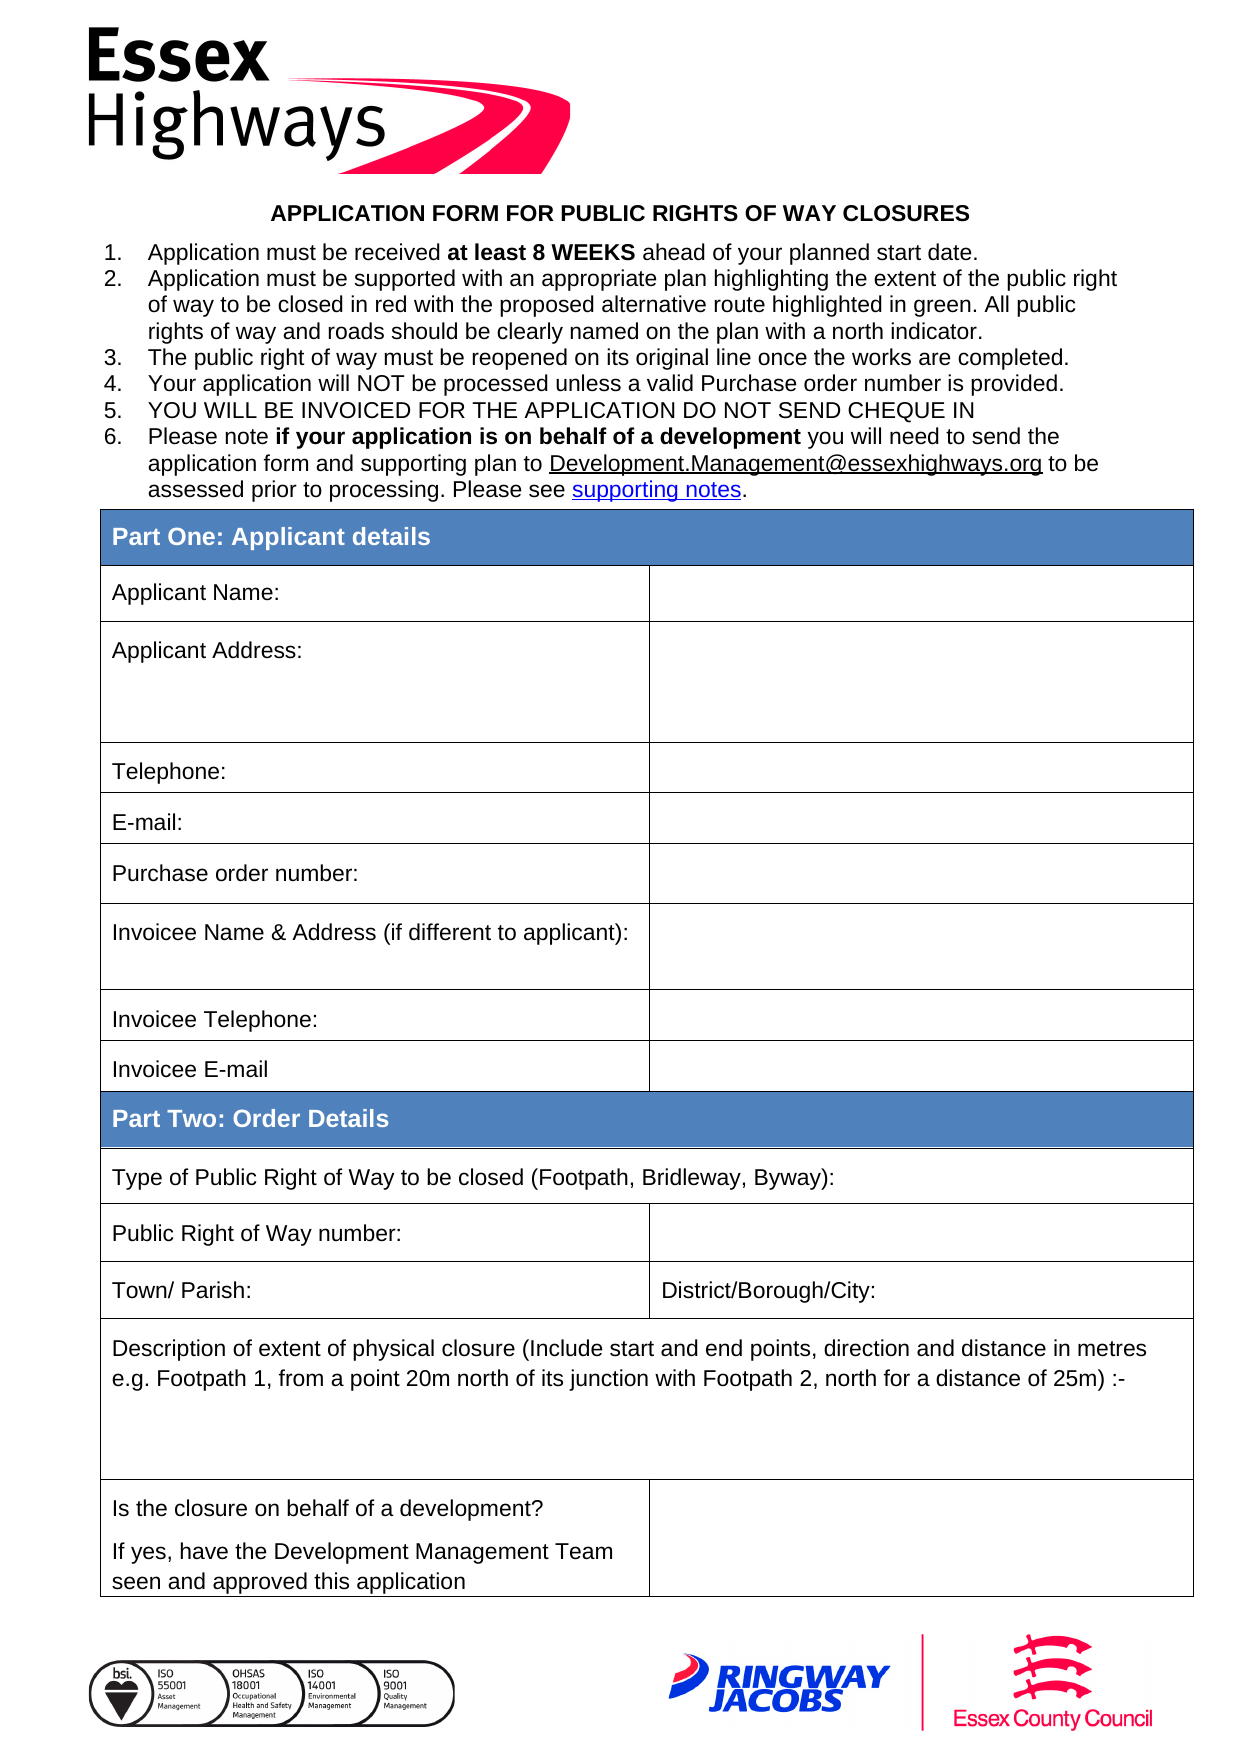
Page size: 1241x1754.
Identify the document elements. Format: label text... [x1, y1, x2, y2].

table_cell Invoicee E-mail [101, 1041, 649, 1091]
table_header Part One: Applicant details [101, 510, 1193, 565]
table_cell Public Right of Way number: [101, 1204, 649, 1261]
table_cell [650, 904, 1193, 989]
table_cell Description of extent of physical closure (Include start and end points, direction and distance in metres e.g. Footpath 1, from a point 20m north of its junction with Footpath 2, north for a distance of 25m) :- [101, 1319, 1193, 1478]
list Please note if your application is on behalf of a development you will need to send the application form and supporting plan to Development.Management@essexhighways.org to be assessed prior to processing. Please see supporting notes. [103, 423, 1152, 502]
table_cell [650, 990, 1193, 1040]
table_cell [650, 743, 1193, 792]
text APPLICATION FORM FOR PUBLIC RIGHTS OF WAY CLOSURES [89, 200, 1152, 226]
table_cell Invoicee Telephone: [101, 990, 649, 1040]
table_cell [650, 844, 1193, 902]
list Your application will NOT be processed unless a valid Purchase order number is provided. [103, 370, 1120, 397]
list Application must be supported with an appropriate plan highlighting the extent of the public right of way to be closed in red with the proposed alternative route highlighted in green. All public rights of way and roads should be clearly named on the plan with a north indicator. [103, 265, 1120, 344]
picture [668, 1634, 1152, 1731]
table_cell Town/ Parish: [101, 1262, 649, 1318]
table_cell Applicant Name: [101, 566, 649, 621]
table_cell Telephone: [101, 743, 649, 792]
table_cell E-mail: [101, 793, 649, 843]
table_cell [650, 566, 1193, 621]
table_cell Is the closure on behalf of a development? If yes, have the Development Management Team seen and approved this application [101, 1480, 649, 1596]
table_cell Applicant Address: [101, 622, 649, 742]
table_cell [650, 1204, 1193, 1261]
table_cell [650, 1041, 1193, 1091]
list Application must be received at least 8 WEEKS ahead of your planned start date. [103, 239, 1120, 265]
table_cell [650, 793, 1193, 843]
picture [88, 27, 571, 174]
table_cell Invoicee Name & Address (if different to applicant): [101, 904, 649, 989]
table_cell Purchase order number: [101, 844, 649, 902]
table_cell Type of Public Right of Way to be closed (Footpath, Bridleway, Byway): [101, 1149, 1193, 1203]
table_cell District/Borough/City: [650, 1262, 1193, 1318]
list The public right of way must be reopened on its original line once the works are completed. [103, 344, 1152, 370]
table_cell [650, 1480, 1193, 1596]
table_cell Part Two: Order Details [101, 1092, 1193, 1147]
list YOU WILL BE INVOICED FOR THE APPLICATION DO NOT SEND CHEQUE IN [103, 397, 1152, 423]
table_cell [650, 622, 1193, 742]
